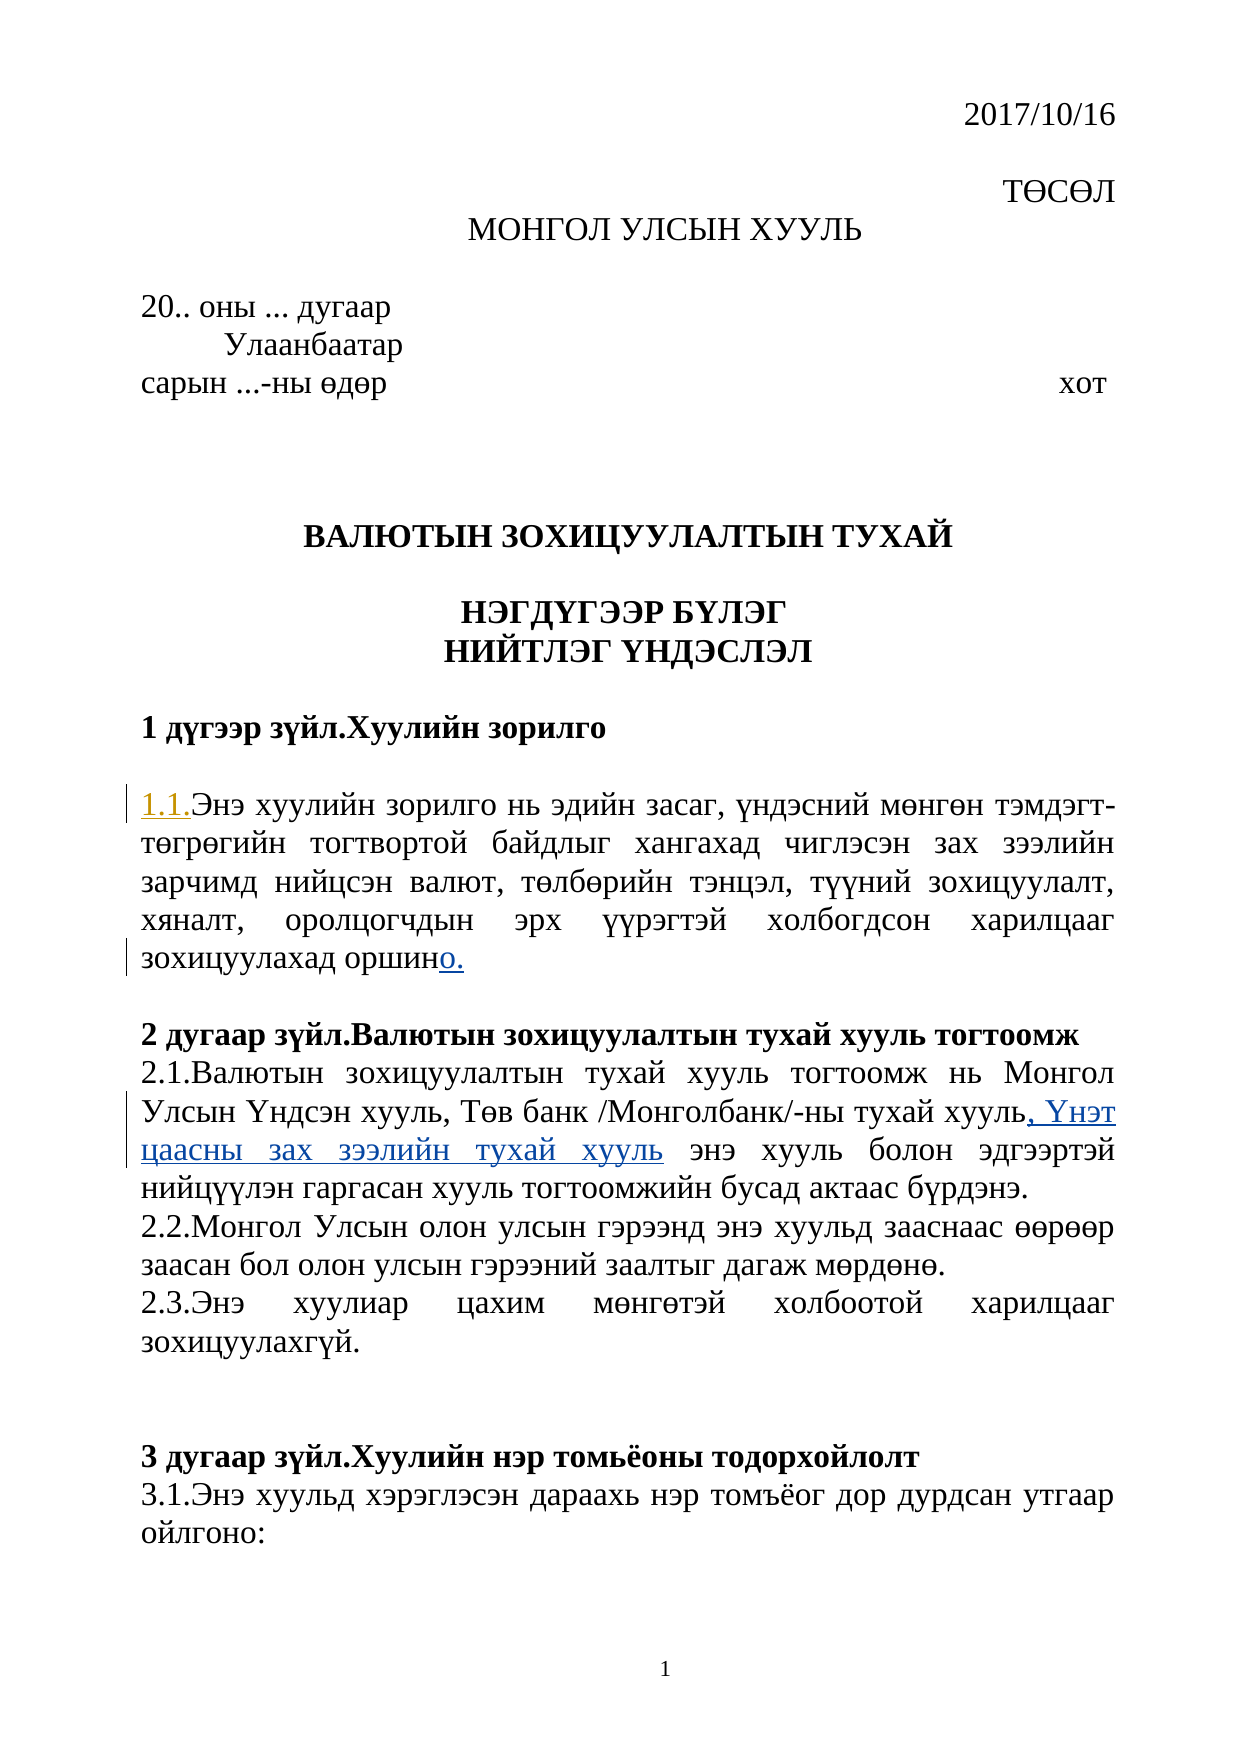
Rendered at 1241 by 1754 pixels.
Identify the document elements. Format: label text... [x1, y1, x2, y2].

text Энэ хуулийн зорилго нь эдийн засаг, үндэсний мөнгөн тэмдэгт- төгрөгийн тогтвортой байдлыг хангахад чиглэсэн зах зээлийн зарчимд нийцсэн валют, төлбөрийн тэнцэл, түүний зохицуулалт, хяналт, оролцогчдын эрх үүрэгтэй холбогдсон харилцааг зохицуулахад оршин [141, 784, 1116, 976]
text 3 дугаар зүйл.Хуулийн нэр томьёоны тодорхойлолт [141, 1436, 1116, 1474]
text Нэгдүгээр бүлэг нийтлэг үндэслэл [141, 593, 1116, 669]
text 3.1.Энэ хуульд хэрэглэсэн дараахь нэр томъёог дор дурдсан утгаар ойлгоно: [141, 1474, 1116, 1551]
text 2017/10/16 [214, 94, 1116, 133]
text ВАЛЮТЫН ЗОХИЦУУЛАЛТЫН ТУХАЙ [141, 516, 1116, 554]
text 2.2.Монгол Улсын олон улсын гэрээнд энэ хуульд зааснаас өөрөөр заасан бол олон улсын гэрээний заалтыг дагаж мөрдөнө. [141, 1206, 1116, 1283]
text 2.1.Валютын зохицуулалтын тухай хууль тогтоомж нь Монгол Улсын Үндсэн хууль, Төв банк /Монголбанк/-ны тухай хууль энэ хууль болон эдгээртэй нийцүүлэн гаргасан хууль тогтоомжийн бусад актаас бүрдэнэ. [141, 1053, 1116, 1206]
text 20.. oны ... дугаар Улаанбаатар [141, 286, 1116, 363]
text 2 дугаар зүйл.Валютын зохицуулалтын тухай хууль тогтоомж [141, 1014, 1116, 1053]
text МОНГОЛ УЛСЫН ХУУЛЬ [214, 209, 1116, 248]
text cарын ...-ны өдөр хот [141, 363, 1116, 478]
text 1 дүгээр зүйл.Хуулийн зорилго [141, 708, 1116, 746]
text 2.3.Энэ хуулиар цахим мөнгөтэй холбоотой харилцааг зохицуулахгүй. [141, 1283, 1116, 1359]
text ТӨСӨЛ [214, 171, 1116, 209]
